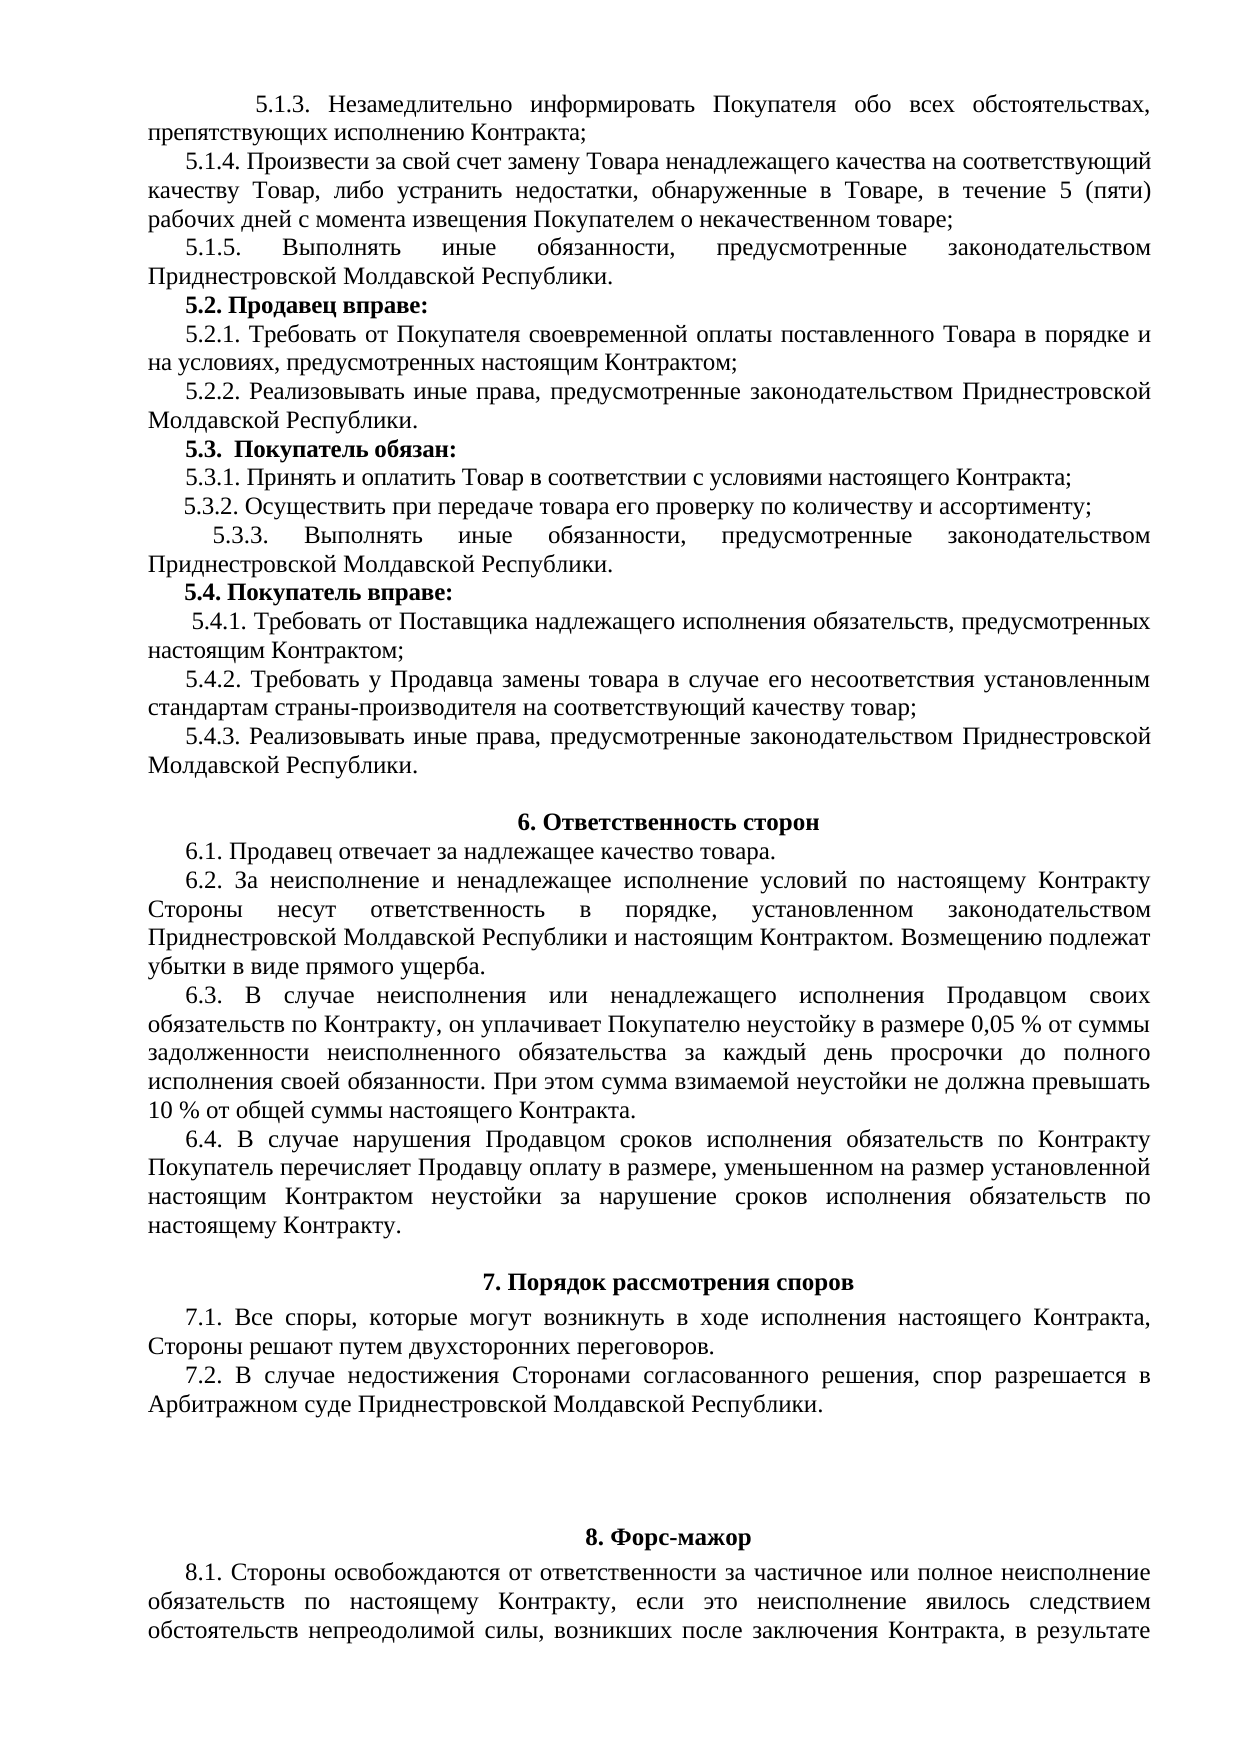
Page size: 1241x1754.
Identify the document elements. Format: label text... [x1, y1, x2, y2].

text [148, 1557, 1152, 1644]
text 8. Форс-мажор [148, 1522, 1152, 1551]
text 7.1. Все споры, которые могут возникнуть в ходе исполнения настоящего Контракта, Стороны решают путем двухсторонних переговоров. [148, 1302, 1152, 1360]
text 6.2. За неисполнение и ненадлежащее исполнение условий по настоящему Контракту Стороны несут ответственность в порядке, установленном законодательством Приднестровской Молдавской Республики и настоящим Контрактом. Возмещению подлежат убытки в виде прямого ущерба. [148, 865, 1152, 980]
text 5.1.4. Произвести за свой счет замену Товара ненадлежащего качества на соответствующий качеству Товар, либо устранить недостатки, обнаруженные в Товаре, в течение 5 (пяти) рабочих дней с момента извещения Покупателем о некачественном товаре; [148, 146, 1152, 232]
text 5.3.2. Осуществить при передаче товара его проверку по количеству и ассортименту; [148, 491, 1152, 520]
text 5.2. Продавец вправе: [148, 290, 1152, 319]
text 5.4.2. Требовать у Продавца замены товара в случае его несоответствия установленным стандартам страны-производителя на соответствующий качеству товар; [148, 664, 1152, 721]
text 5.4.1. Требовать от Поставщика надлежащего исполнения обязательств, предусмотренных настоящим Контрактом; [148, 606, 1152, 664]
text 5.4.3. Реализовывать иные права, предусмотренные законодательством Приднестровской Молдавской Республики. [148, 721, 1152, 779]
text 5.1.3. Незамедлительно информировать Покупателя обо всех обстоятельствах, препятствующих исполнению Контракта; [148, 89, 1152, 146]
text 5.3.3. Выполнять иные обязанности, предусмотренные законодательством Приднестровской Молдавской Республики. [148, 520, 1152, 577]
text 5.3. Покупатель обязан: [148, 434, 1152, 462]
text 6. Ответственность сторон [148, 807, 1152, 836]
text 5.2.2. Реализовывать иные права, предусмотренные законодательством Приднестровской Молдавской Республики. [148, 376, 1152, 434]
text 5.1.5. Выполнять иные обязанности, предусмотренные законодательством Приднестровской Молдавской Республики. [148, 232, 1152, 290]
text 7. Порядок рассмотрения споров [148, 1267, 1152, 1296]
text 6.4. В случае нарушения Продавцом сроков исполнения обязательств по Контракту Покупатель перечисляет Продавцу оплату в размере, уменьшенном на размер установленной настоящим Контрактом неустойки за нарушение сроков исполнения обязательств по настоящему Контракту. [148, 1124, 1152, 1239]
text 7.2. В случае недостижения Сторонами согласованного решения, спор разрешается в Арбитражном суде Приднестровской Молдавской Республики. [148, 1360, 1152, 1417]
text 6.3. В случае неисполнения или ненадлежащего исполнения Продавцом своих обязательств по Контракту, он уплачивает Покупателю неустойку в размере 0,05 % от суммы задолженности неисполненного обязательства за каждый день просрочки до полного исполнения своей обязанности. При этом сумма взимаемой неустойки не должна превышать 10 % от общей суммы настоящего Контракта. [148, 980, 1152, 1124]
text 5.4. Покупатель вправе: [148, 577, 1152, 606]
text 5.2.1. Требовать от Покупателя своевременной оплаты поставленного Товара в порядке и на условиях, предусмотренных настоящим Контрактом; [148, 319, 1152, 376]
text 5.3.1. Принять и оплатить Товар в соответствии с условиями настоящего Контракта; [148, 462, 1152, 491]
text 6.1. Продавец отвечает за надлежащее качество товара. [148, 836, 1152, 865]
